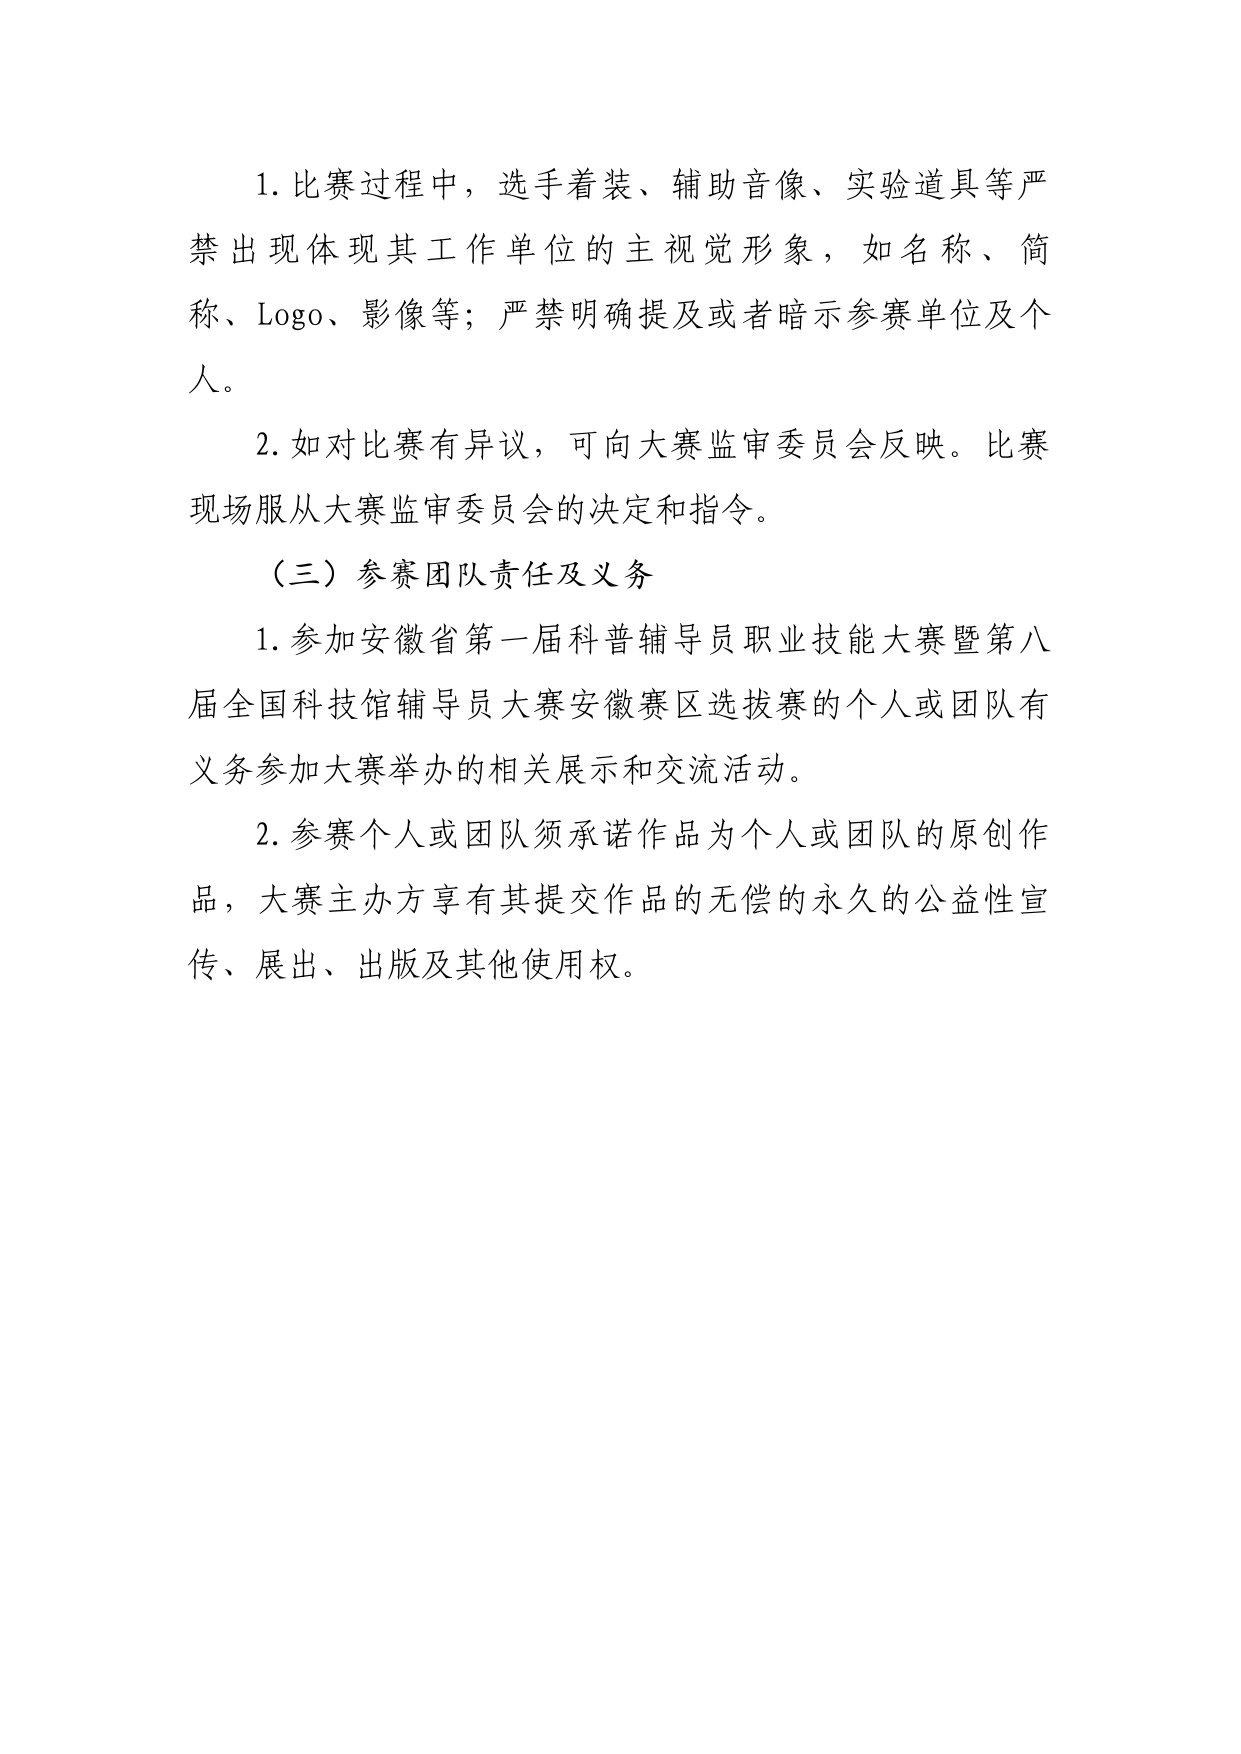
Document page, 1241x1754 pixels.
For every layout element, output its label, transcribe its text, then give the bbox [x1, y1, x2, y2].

text （三）参赛团队责任及义务 [187, 540, 1053, 605]
text 1.比赛过程中，选手着装、辅助音像、实验道具等严禁出现体现其工作单位的主视觉形象，如名称、简称、Logo、影像等；严禁明确提及或者暗示参赛单位及个人。 [187, 150, 1053, 410]
text 1.参加安徽省第一届科普辅导员职业技能大赛暨第八届全国科技馆辅导员大赛安徽赛区选拔赛的个人或团队有义务参加大赛举办的相关展示和交流活动。 [187, 605, 1053, 800]
text 2.参赛个人或团队须承诺作品为个人或团队的原创作品，大赛主办方享有其提交作品的无偿的永久的公益性宣传、展出、出版及其他使用权。（请打印签字盖章后扫描） [187, 800, 1053, 995]
text 2.如对比赛有异议，可向大赛监审委员会反映。比赛现场服从大赛监审委员会的决定和指令。 [187, 410, 1053, 540]
